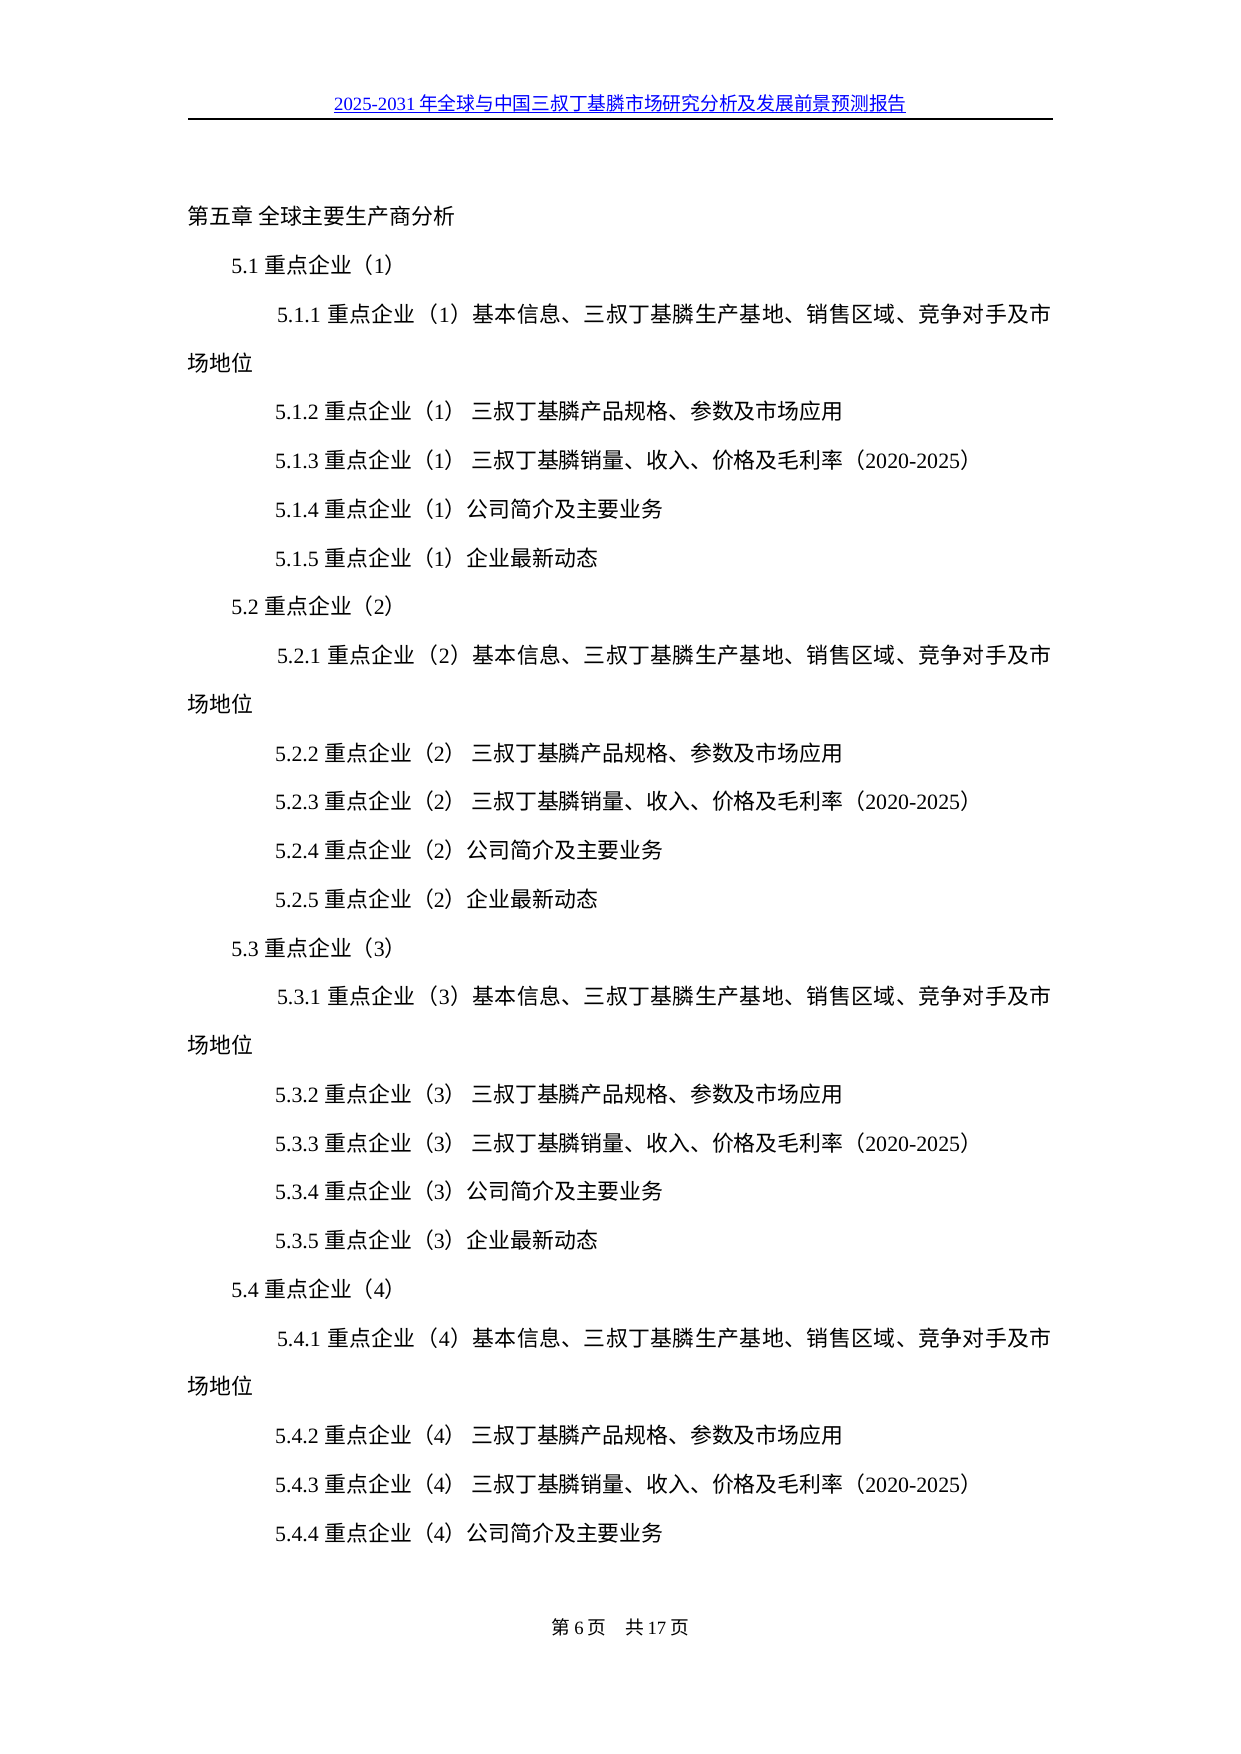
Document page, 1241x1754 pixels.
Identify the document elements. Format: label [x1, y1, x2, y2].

text [187, 150, 1053, 1548]
